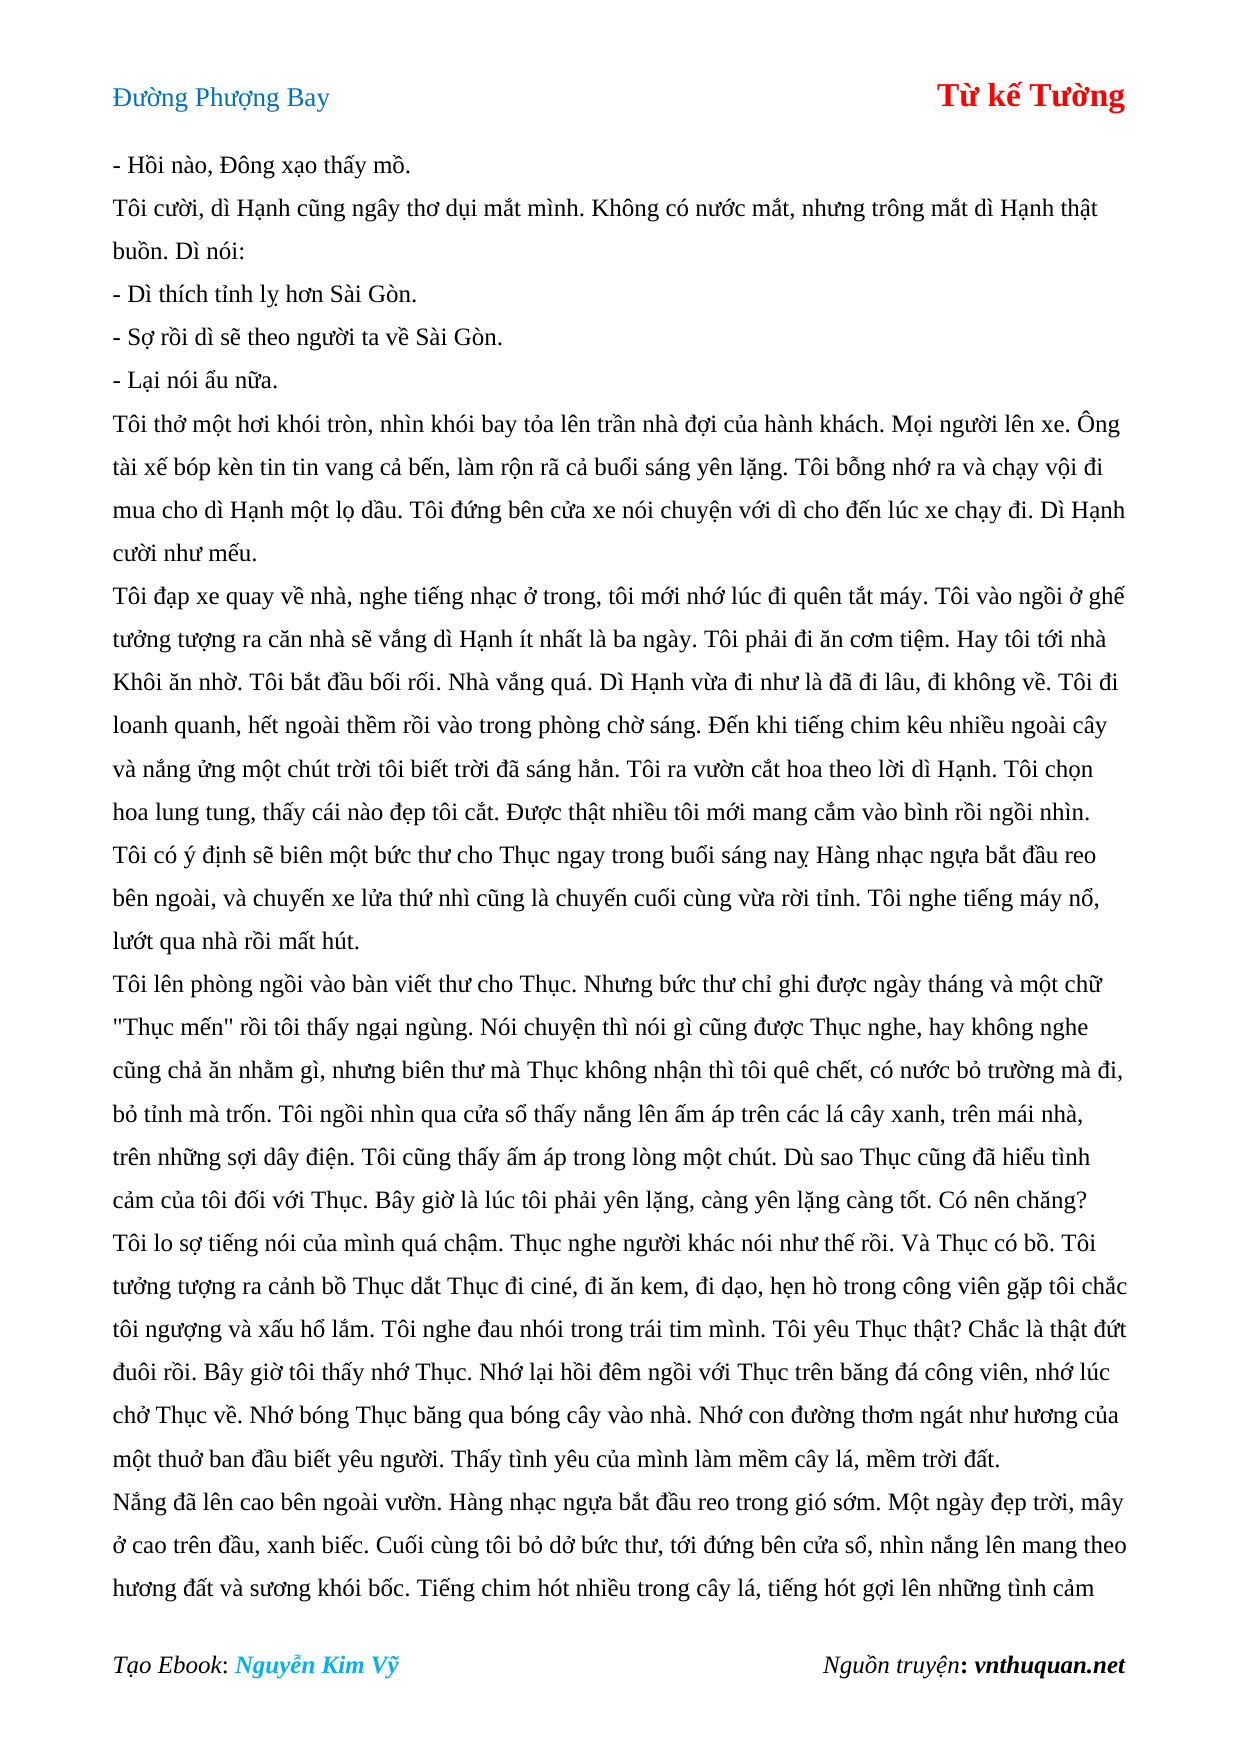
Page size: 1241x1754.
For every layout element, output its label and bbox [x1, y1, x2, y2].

text [112, 150, 1128, 1602]
